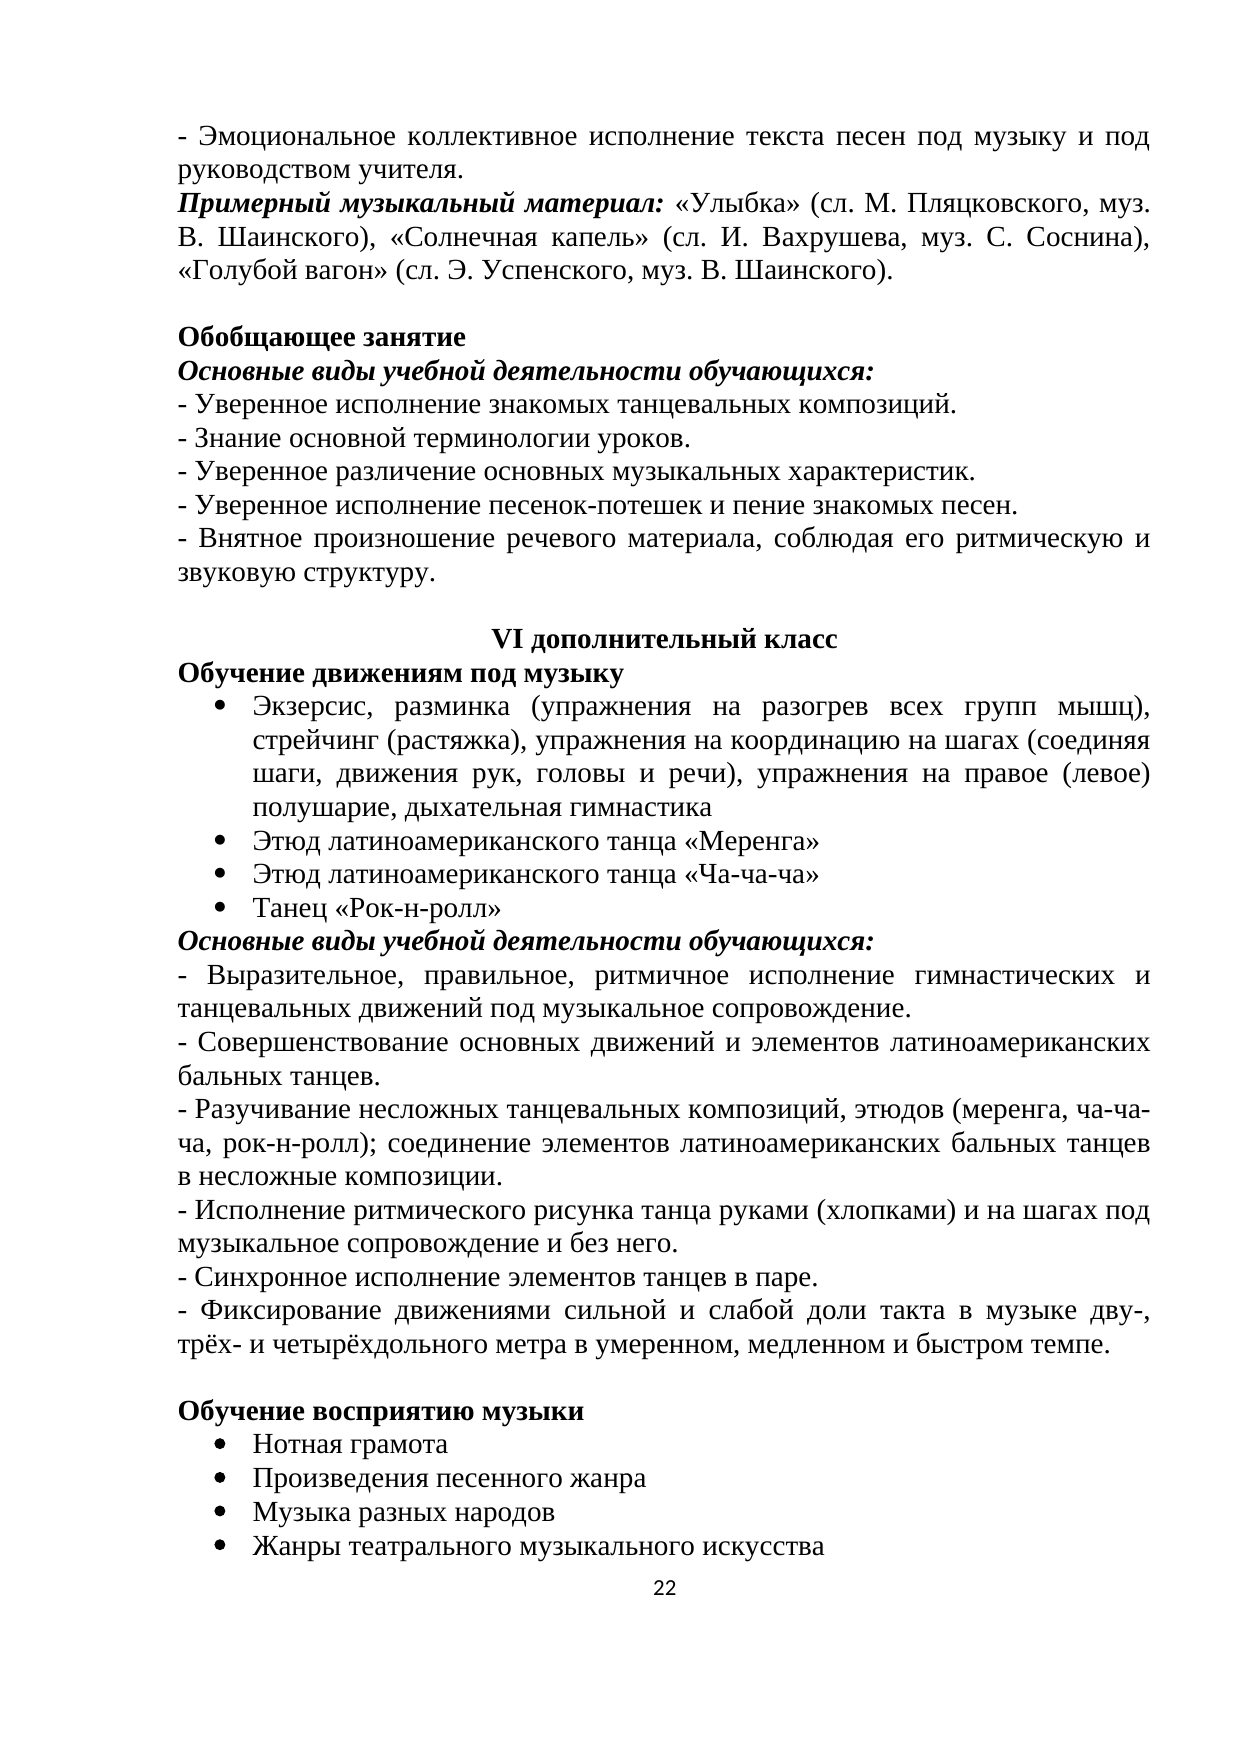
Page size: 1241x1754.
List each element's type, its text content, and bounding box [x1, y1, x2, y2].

text - Внятное произношение речевого материала, соблюдая его ритмическую и звуковую структуру. [177, 521, 1152, 588]
text Основные виды учебной деятельности обучающихся: [177, 353, 1152, 386]
list Произведения песенного жанра [215, 1460, 1152, 1494]
list Танец «Рок-н-ролл» [215, 890, 1152, 923]
text VI дополнительный класс [177, 621, 1152, 655]
text Обучение движениям под музыку [177, 655, 1152, 688]
text - Исполнение ритмического рисунка танца руками (хлопками) и на шагах под музыкальное сопровождение и без него. [177, 1192, 1152, 1259]
list Жанры театрального музыкального искусства [215, 1528, 1152, 1561]
text - Выразительное, правильное, ритмичное исполнение гимнастических и танцевальных движений под музыкальное сопровождение. [177, 957, 1152, 1024]
text Обучение восприятию музыки [177, 1393, 1152, 1427]
text - Уверенное исполнение песенок-потешек и пение знакомых песен. [177, 487, 1152, 521]
text - Знание основной терминологии уроков. [177, 420, 1152, 453]
text - Синхронное исполнение элементов танцев в паре. [177, 1259, 1152, 1292]
text Основные виды учебной деятельности обучающихся: [177, 923, 1152, 957]
text - Уверенное различение основных музыкальных характеристик. [177, 453, 1152, 487]
text - Уверенное исполнение знакомых танцевальных композиций. [177, 386, 1152, 420]
text Примерный музыкальный материал: «Улыбка» (сл. М. Пляцковского, муз. В. Шаинского), «Солнечная капель» (сл. И. Вахрушева, муз. С. Соснина), «Голубой вагон» (сл. Э. Успенского, муз. В. Шаинского). [177, 185, 1152, 286]
text - Эмоциональное коллективное исполнение текста песен под музыку и под руководством учителя. [177, 118, 1152, 185]
text Обобщающее занятие [177, 319, 1152, 353]
text - Разучивание несложных танцевальных композиций, этюдов (меренга, ча-ча-ча, рок-н-ролл); соединение элементов латиноамериканских бальных танцев в несложные композиции. [177, 1091, 1152, 1192]
list Этюд латиноамериканского танца «Меренга» [215, 823, 1152, 856]
text - Совершенствование основных движений и элементов латиноамериканских бальных танцев. [177, 1024, 1152, 1091]
list Этюд латиноамериканского танца «Ча-ча-ча» [215, 856, 1152, 890]
list Экзерсис, разминка (упражнения на разогрев всех групп мышц), стрейчинг (растяжка), упражнения на координацию на шагах (соединяя шаги, движения рук, головы и речи), упражнения на правое (левое) полушарие, дыхательная гимнастика [215, 688, 1152, 823]
list Нотная грамота [215, 1427, 1152, 1460]
list Музыка разных народов [215, 1494, 1152, 1528]
text - Фиксирование движениями сильной и слабой доли такта в музыке дву-, трёх- и четырёхдольного метра в умеренном, медленном и быстром темпе. [177, 1292, 1152, 1359]
